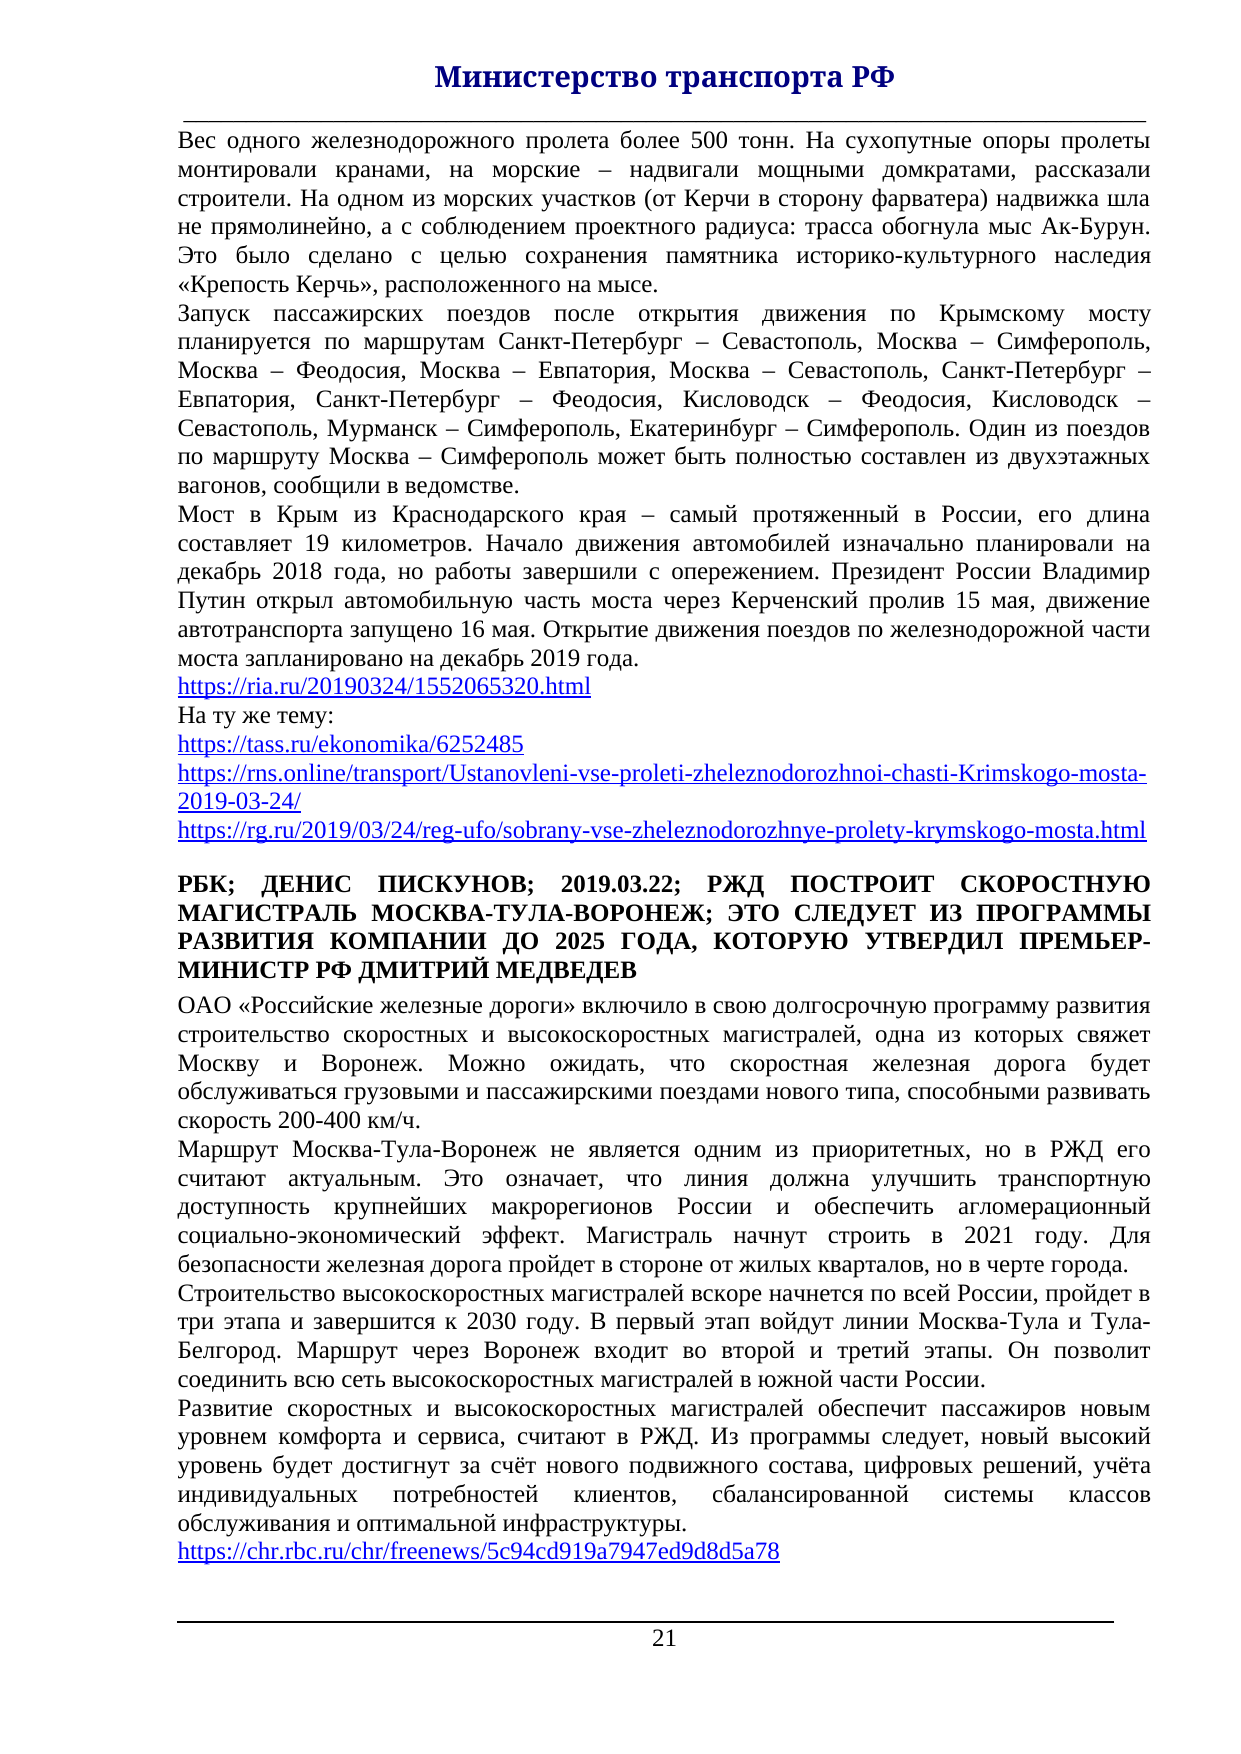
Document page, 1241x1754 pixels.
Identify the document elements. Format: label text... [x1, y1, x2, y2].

text На ту же тему: [177, 700, 1152, 729]
text https://tass.ru/ekonomika/6252485 [177, 729, 1152, 758]
text https://ria.ru/20190324/1552065320.html [177, 671, 1152, 700]
text https://rns.online/transport/Ustanovleni-vse-proleti-zheleznodorozhnoi-chasti-Krimskogo-mosta-2019-03-24/ [177, 758, 1152, 815]
subtitle РБК; ДЕНИС ПИСКУНОВ; 2019.03.22; РЖД ПОСТРОИТ СКОРОСТНУЮ МАГИСТРАЛЬ МОСКВА-ТУЛА-ВОРОНЕЖ; ЭТО СЛЕДУЕТ ИЗ ПРОГРАММЫ РАЗВИТИЯ КОМПАНИИ ДО 2025 ГОДА, КОТОРУЮ УТВЕРДИЛ ПРЕМЬЕР-МИНИСТР РФ ДМИТРИЙ МЕДВЕДЕВ [177, 869, 1152, 984]
text https://chr.rbc.ru/chr/freenews/5c94cd919a7947ed9d8d5a78 [177, 1536, 1152, 1565]
text Запуск пассажирских поездов после открытия движения по Крымскому мосту планируется по маршрутам Санкт-Петербург – Севастополь, Москва – Симферополь, Москва – Феодосия, Москва – Евпатория, Москва – Севастополь, Санкт-Петербург – Евпатория, Санкт-Петербург – Феодосия, Кисловодск – Феодосия, Кисловодск – Севастополь, Мурманск – Симферополь, Екатеринбург – Симферополь. Один из поездов по маршруту Москва – Симферополь может быть полностью составлен из двухэтажных вагонов, сообщили в ведомстве. [177, 298, 1152, 499]
text ОАО «Российские железные дороги» включило в свою долгосрочную программу развития строительство скоростных и высокоскоростных магистралей, одна из которых свяжет Москву и Воронеж. Можно ожидать, что скоростная железная дорога будет обслуживаться грузовыми и пассажирскими поездами нового типа, способными развивать скорость 200-400 км/ч. [177, 990, 1152, 1134]
text Маршрут Москва-Тула-Воронеж не является одним из приоритетных, но в РЖД его считают актуальным. Это означает, что линия должна улучшить транспортную доступность крупнейших макрорегионов России и обеспечить агломерационный социально-экономический эффект. Магистраль начнут строить в 2021 году. Для безопасности железная дорога пройдет в стороне от жилых кварталов, но в черте города. [177, 1134, 1152, 1278]
text https://rg.ru/2019/03/24/reg-ufo/sobrany-vse-zheleznodorozhnye-prolety-krymskogo-mosta.html [177, 815, 1152, 844]
text Развитие скоростных и высокоскоростных магистралей обеспечит пассажиров новым уровнем комфорта и сервиса, считают в РЖД. Из программы следует, новый высокий уровень будет достигнут за счёт нового подвижного состава, цифровых решений, учёта индивидуальных потребностей клиентов, сбалансированной системы классов обслуживания и оптимальной инфраструктуры. [177, 1393, 1152, 1536]
text Мост в Крым из Краснодарского края – самый протяженный в России, его длина составляет 19 километров. Начало движения автомобилей изначально планировали на декабрь 2018 года, но работы завершили с опережением. Президент России Владимир Путин открыл автомобильную часть моста через Керченский пролив 15 мая, движение автотранспорта запущено 16 мая. Открытие движения поездов по железнодорожной части моста запланировано на декабрь 2019 года. [177, 499, 1152, 671]
text Вес одного железнодорожного пролета более 500 тонн. На сухопутные опоры пролеты монтировали кранами, на морские – надвигали мощными домкратами, рассказали строители. На одном из морских участков (от Керчи в сторону фарватера) надвижка шла не прямолинейно, а с соблюдением проектного радиуса: трасса обогнула мыс Ак-Бурун. Это было сделано с целью сохранения памятника историко-культурного наследия «Крепость Керчь», расположенного на мысе. [177, 125, 1152, 298]
text Строительство высокоскоростных магистралей вскоре начнется по всей России, пройдет в три этапа и завершится к 2030 году. В первый этап войдут линии Москва-Тула и Тула-Белгород. Маршрут через Воронеж входит во второй и третий этапы. Он позволит соединить всю сеть высокоскоростных магистралей в южной части России. [177, 1278, 1152, 1393]
